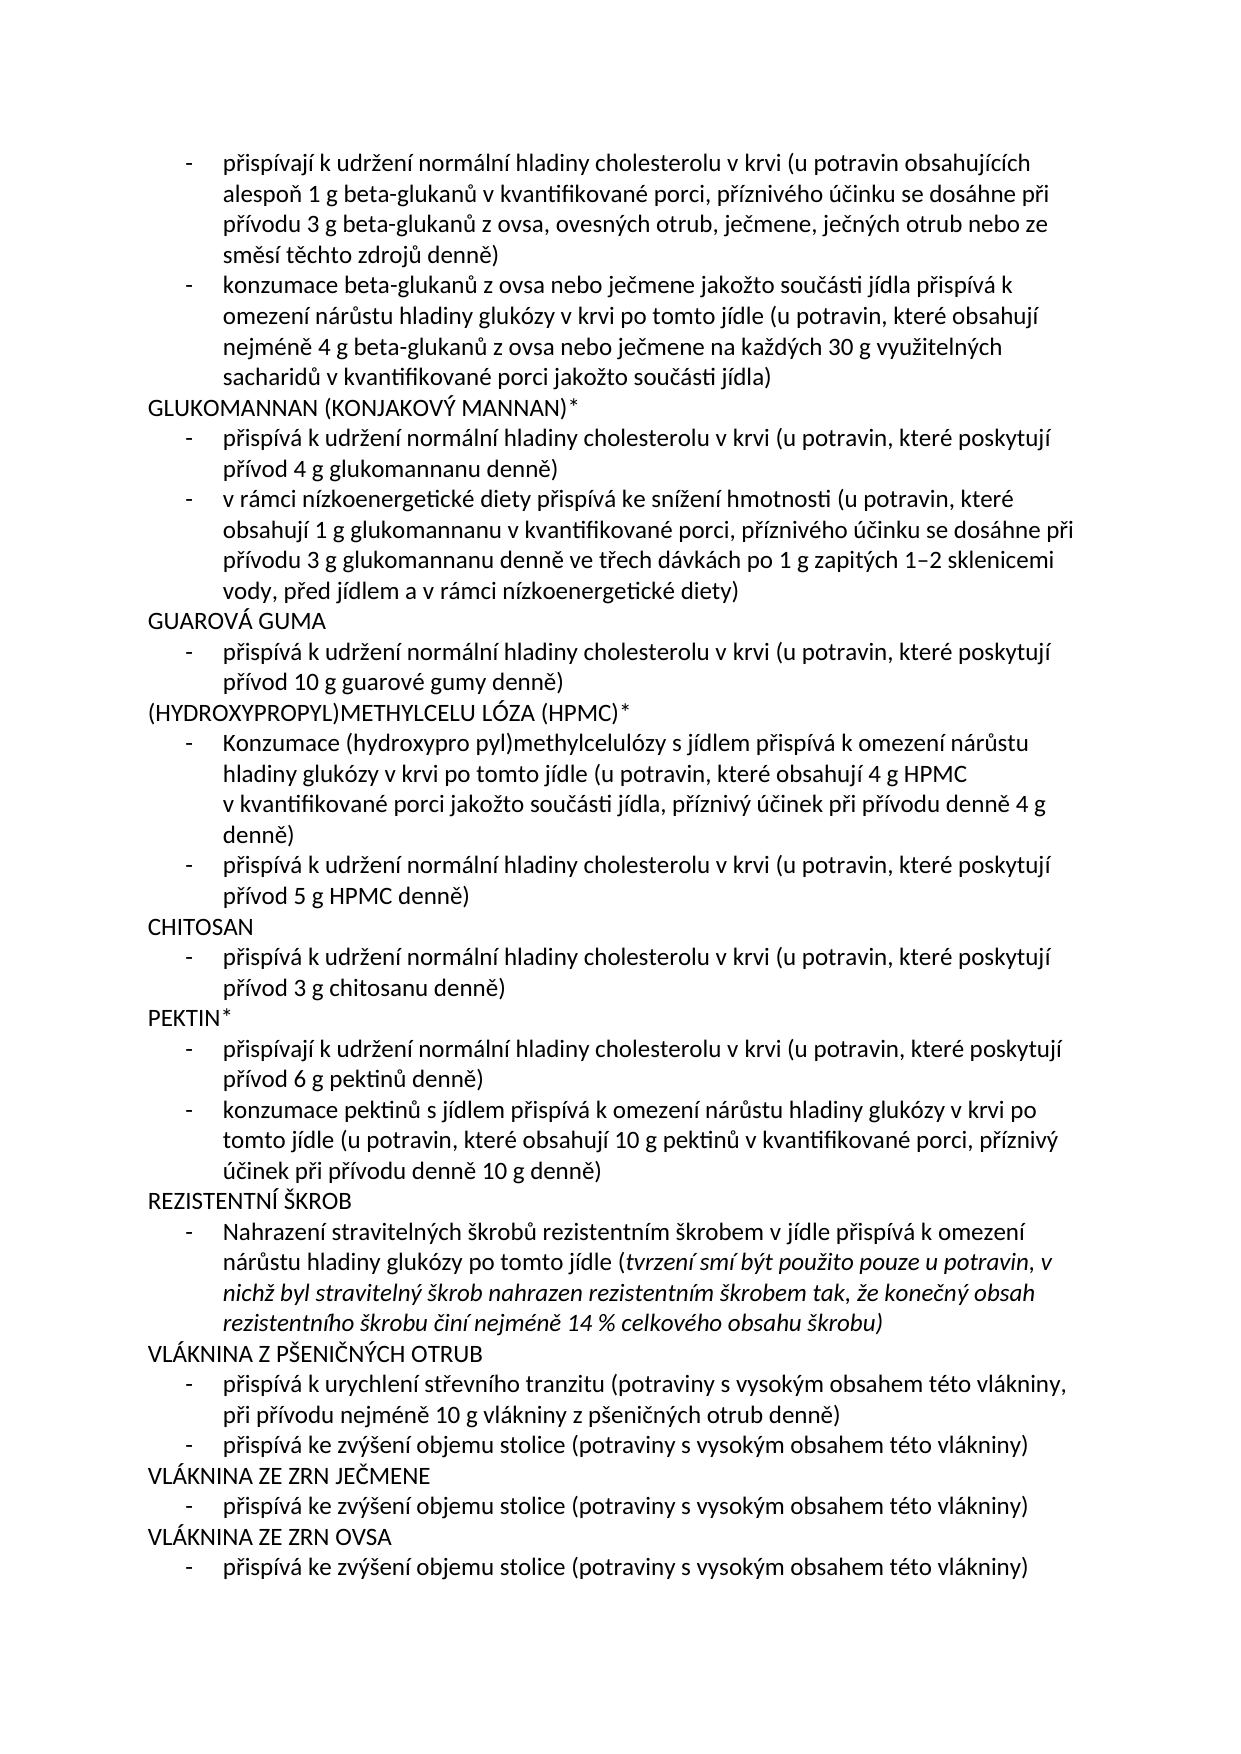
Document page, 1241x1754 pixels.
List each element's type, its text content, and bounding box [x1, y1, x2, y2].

list přispívají k udržení normální hladiny cholesterolu v krvi (u potravin, které poskytují přívod 6 g pektinů denně) [185, 1033, 1093, 1094]
text PEKTIN* [148, 1002, 1093, 1033]
list přispívá ke zvýšení objemu stolice (potraviny s vysokým obsahem této vlákniny) [185, 1429, 1093, 1460]
text VLÁKNINA ZE ZRN OVSA [148, 1521, 1093, 1552]
list v rámci nízkoenergetické diety přispívá ke snížení hmotnosti (u potravin, které obsahují 1 g glukomannanu v kvantifikované porci, příznivého účinku se dosáhne při přívodu 3 g glukomannanu denně ve třech dávkách po 1 g zapitých 1–2 sklenicemi vody, před jídlem a v rámci nízkoenergetické diety) [185, 483, 1093, 605]
text GUAROVÁ GUMA [148, 605, 1093, 636]
list přispívá k udržení normální hladiny cholesterolu v krvi (u potravin, které poskytují přívod 3 g chitosanu denně) [185, 941, 1093, 1002]
list Nahrazení stravitelných škrobů rezistentním škrobem v jídle přispívá k omezení nárůstu hladiny glukózy po tomto jídle (tvrzení smí být použito pouze u potravin, v nichž byl stravitelný škrob nahrazen rezistentním škrobem tak, že konečný obsah rezistentního škrobu činí nejméně 14 % celkového obsahu škrobu) [185, 1216, 1093, 1338]
list přispívá k udržení normální hladiny cholesterolu v krvi (u potravin, které poskytují přívod 4 g glukomannanu denně) [185, 422, 1093, 483]
list přispívají k udržení normální hladiny cholesterolu v krvi (u potravin obsahujících alespoň 1 g beta-glukanů v kvantifikované porci, příznivého účinku se dosáhne při přívodu 3 g beta-glukanů z ovsa, ovesných otrub, ječmene, ječných otrub nebo ze směsí těchto zdrojů denně) [185, 148, 1093, 270]
text GLUKOMANNAN (KONJAKOVÝ MANNAN)* [148, 392, 1093, 422]
list Konzumace (hydroxypro pyl)methylcelulózy s jídlem přispívá k omezení nárůstu hladiny glukózy v krvi po tomto jídle (u potravin, které obsahují 4 g HPMC v kvantifikované porci jakožto součásti jídla, příznivý účinek při přívodu denně 4 g denně) [185, 727, 1093, 849]
text VLÁKNINA Z PŠENIČNÝCH OTRUB [148, 1338, 1093, 1368]
text (HYDROXYPROPYL)METHYLCELU LÓZA (HPMC)* [148, 697, 1093, 727]
list přispívá k udržení normální hladiny cholesterolu v krvi (u potravin, které poskytují přívod 10 g guarové gumy denně) [185, 636, 1093, 697]
list konzumace pektinů s jídlem přispívá k omezení nárůstu hladiny glukózy v krvi po tomto jídle (u potravin, které obsahují 10 g pektinů v kvantifikované porci, příznivý účinek při přívodu denně 10 g denně) [185, 1094, 1093, 1185]
list přispívá k urychlení střevního tranzitu (potraviny s vysokým obsahem této vlákniny, při přívodu nejméně 10 g vlákniny z pšeničných otrub denně) [185, 1368, 1093, 1429]
list přispívá ke zvýšení objemu stolice (potraviny s vysokým obsahem této vlákniny) [185, 1552, 1093, 1582]
text CHITOSAN [148, 911, 1093, 941]
text REZISTENTNÍ ŠKROB [148, 1185, 1093, 1216]
text VLÁKNINA ZE ZRN JEČMENE [148, 1460, 1093, 1491]
list přispívá ke zvýšení objemu stolice (potraviny s vysokým obsahem této vlákniny) [185, 1491, 1093, 1521]
list přispívá k udržení normální hladiny cholesterolu v krvi (u potravin, které poskytují přívod 5 g HPMC denně) [185, 849, 1093, 911]
list konzumace beta-glukanů z ovsa nebo ječmene jakožto součásti jídla přispívá k omezení nárůstu hladiny glukózy v krvi po tomto jídle (u potravin, které obsahují nejméně 4 g beta-glukanů z ovsa nebo ječmene na každých 30 g využitelných sacharidů v kvantifikované porci jakožto součásti jídla) [185, 270, 1093, 392]
